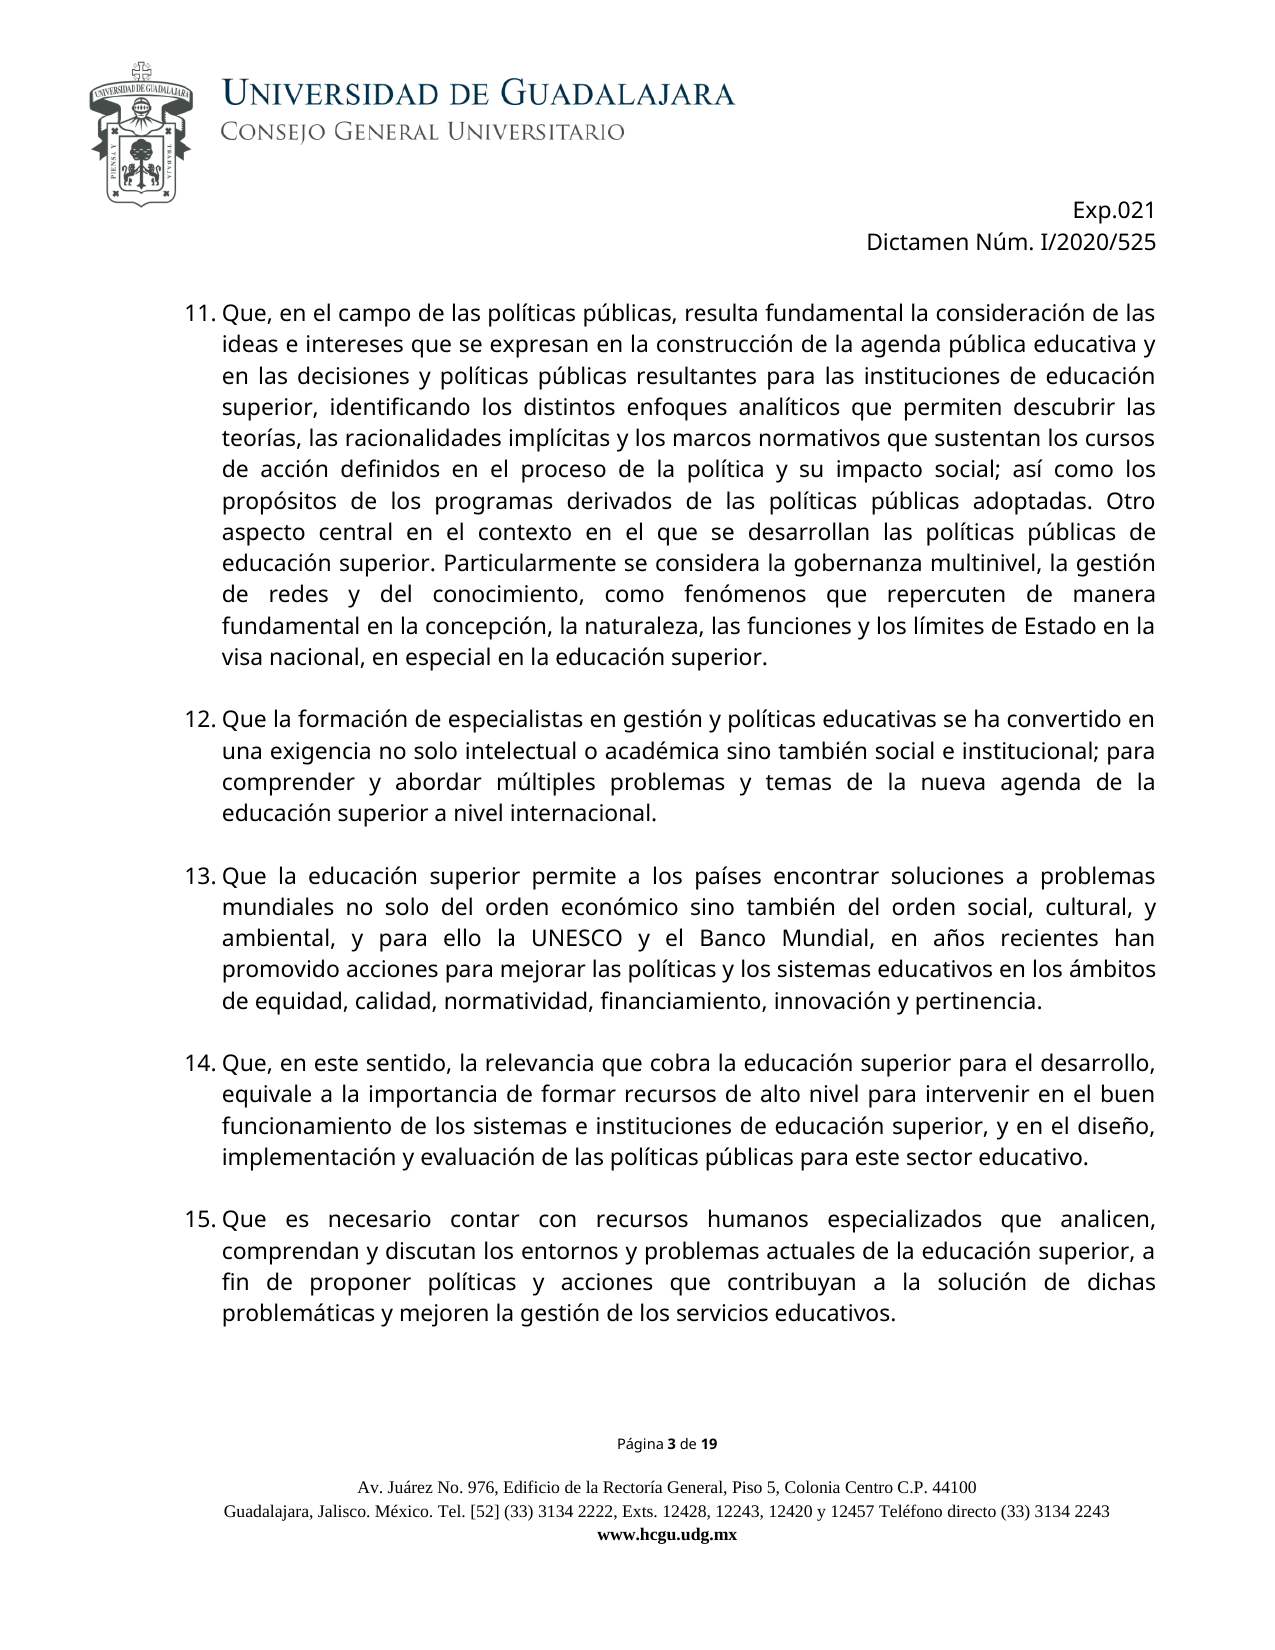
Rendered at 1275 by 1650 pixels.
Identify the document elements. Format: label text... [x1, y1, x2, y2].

list Que, en este sentido, la relevancia que cobra la educación superior para el desarrollo, equivale a la importancia de formar recursos de alto nivel para intervenir en el buen funcionamiento de los sistemas e instituciones de educación superior, y en el diseño, implementación y evaluación de las políticas públicas para este sector educativo. [184, 1047, 1157, 1172]
list Que, en el campo de las políticas públicas, resulta fundamental la consideración de las ideas e intereses que se expresan en la construcción de la agenda pública educativa y en las decisiones y políticas públicas resultantes para las instituciones de educación superior, identificando los distintos enfoques analíticos que permiten descubrir las teorías, las racionalidades implícitas y los marcos normativos que sustentan los cursos de acción definidos en el proceso de la política y su impacto social; así como los propósitos de los programas derivados de las políticas públicas adoptadas. Otro aspecto central en el contexto en el que se desarrollan las políticas públicas de educación superior. Particularmente se considera la gobernanza multinivel, la gestión de redes y del conocimiento, como fenómenos que repercuten de manera fundamental en la concepción, la naturaleza, las funciones y los límites de Estado en la visa nacional, en especial en la educación superior. [184, 297, 1157, 672]
list Que la formación de especialistas en gestión y políticas educativas se ha convertido en una exigencia no solo intelectual o académica sino también social e institucional; para comprender y abordar múltiples problemas y temas de la nueva agenda de la educación superior a nivel internacional. [184, 703, 1157, 828]
list Que es necesario contar con recursos humanos especializados que analicen, comprendan y discutan los entornos y problemas actuales de la educación superior, a fin de proponer políticas y acciones que contribuyan a la solución de dichas problemáticas y mejoren la gestión de los servicios educativos. [184, 1203, 1157, 1328]
picture [1, 1, 1274, 268]
list Que la educación superior permite a los países encontrar soluciones a problemas mundiales no solo del orden económico sino también del orden social, cultural, y ambiental, y para ello la UNESCO y el Banco Mundial, en años recientes han promovido acciones para mejorar las políticas y los sistemas educativos en los ámbitos de equidad, calidad, normatividad, financiamiento, innovación y pertinencia. [184, 859, 1157, 1016]
